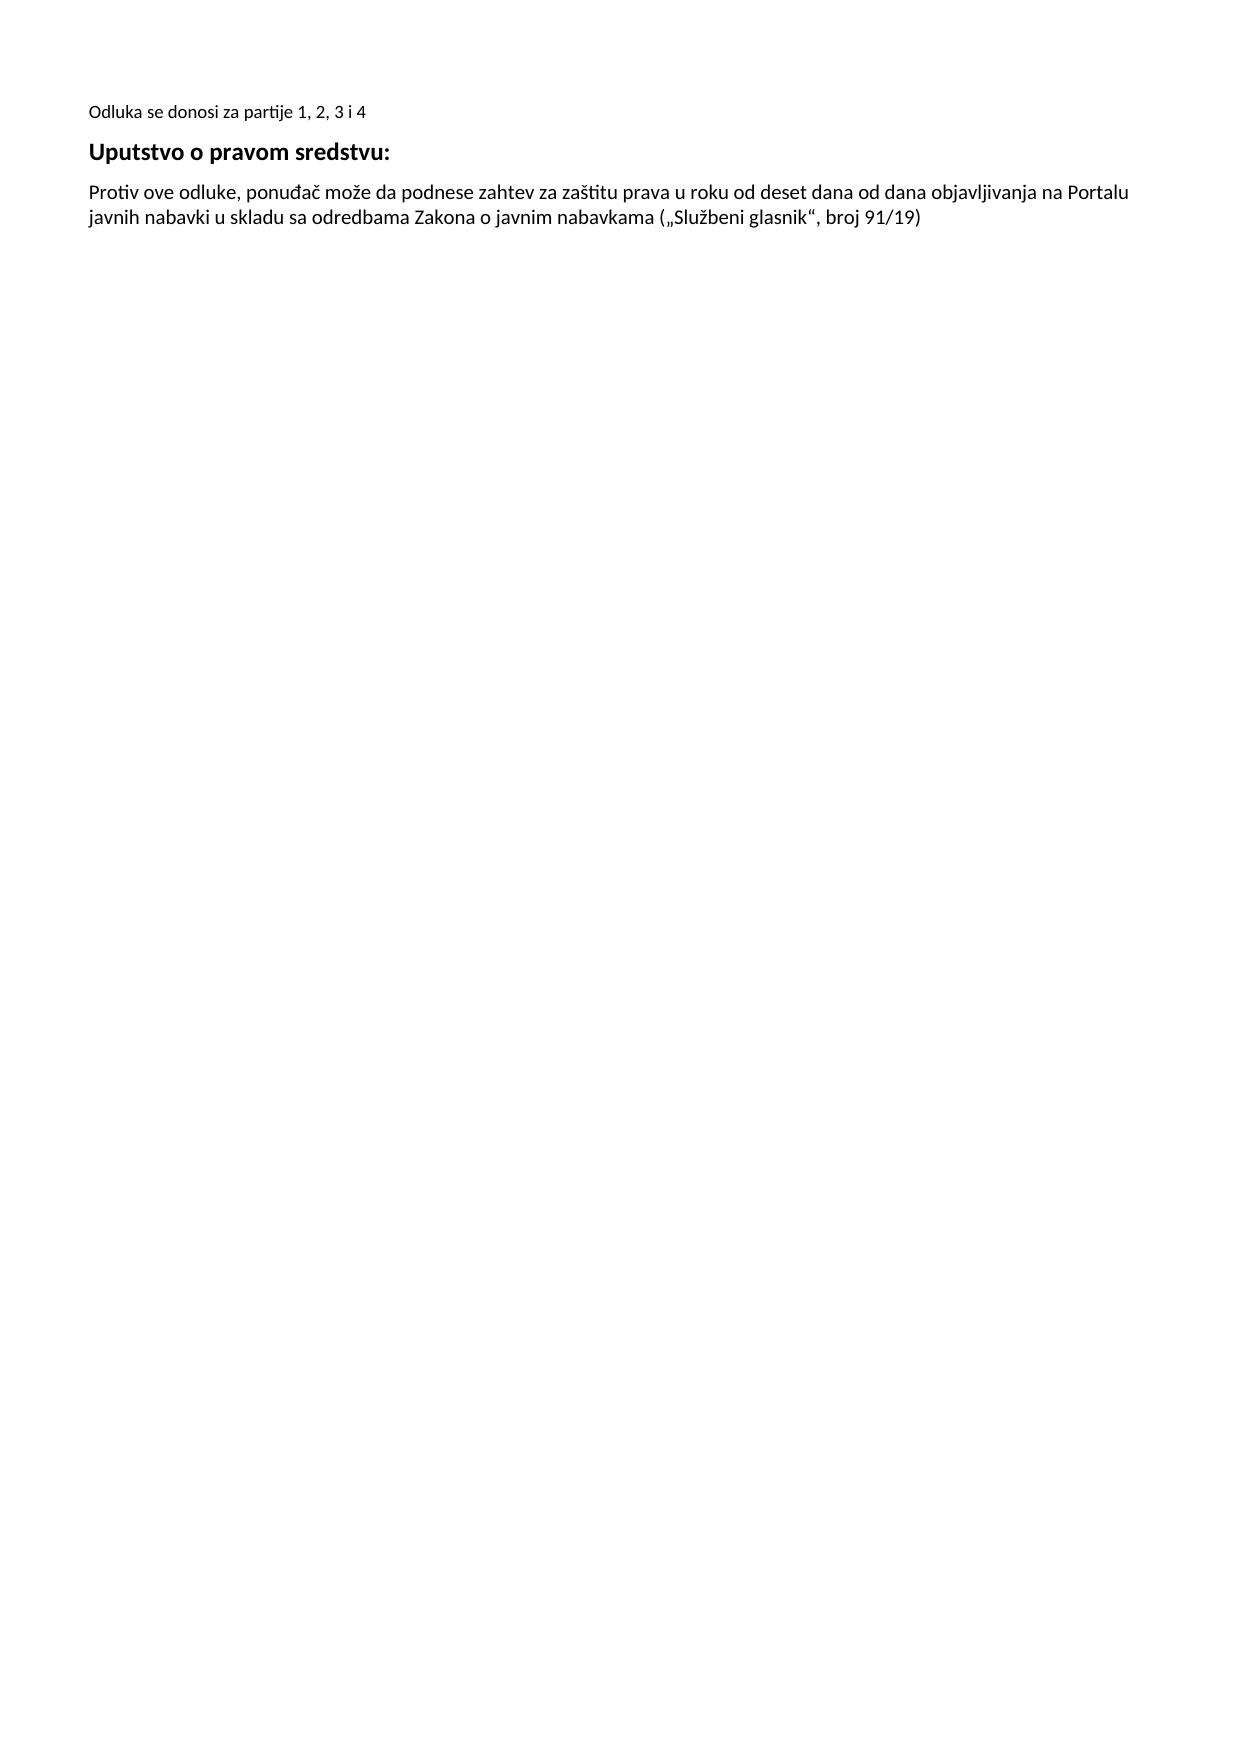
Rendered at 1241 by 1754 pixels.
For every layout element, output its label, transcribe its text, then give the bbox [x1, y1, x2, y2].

text Uputstvo o pravom sredstvu: [89, 136, 1152, 167]
text Odluka se donosi za partije 1, 2, 3 i 4 [89, 101, 1152, 124]
text Protiv ove odluke, ponuđač može da podnese zahtev za zaštitu prava u roku od deset dana od dana objavljivanja na Portalu javnih nabavki u skladu sa odredbama Zakona o javnim nabavkama („Službeni glasnik“, broj 91/19) [89, 179, 1152, 230]
